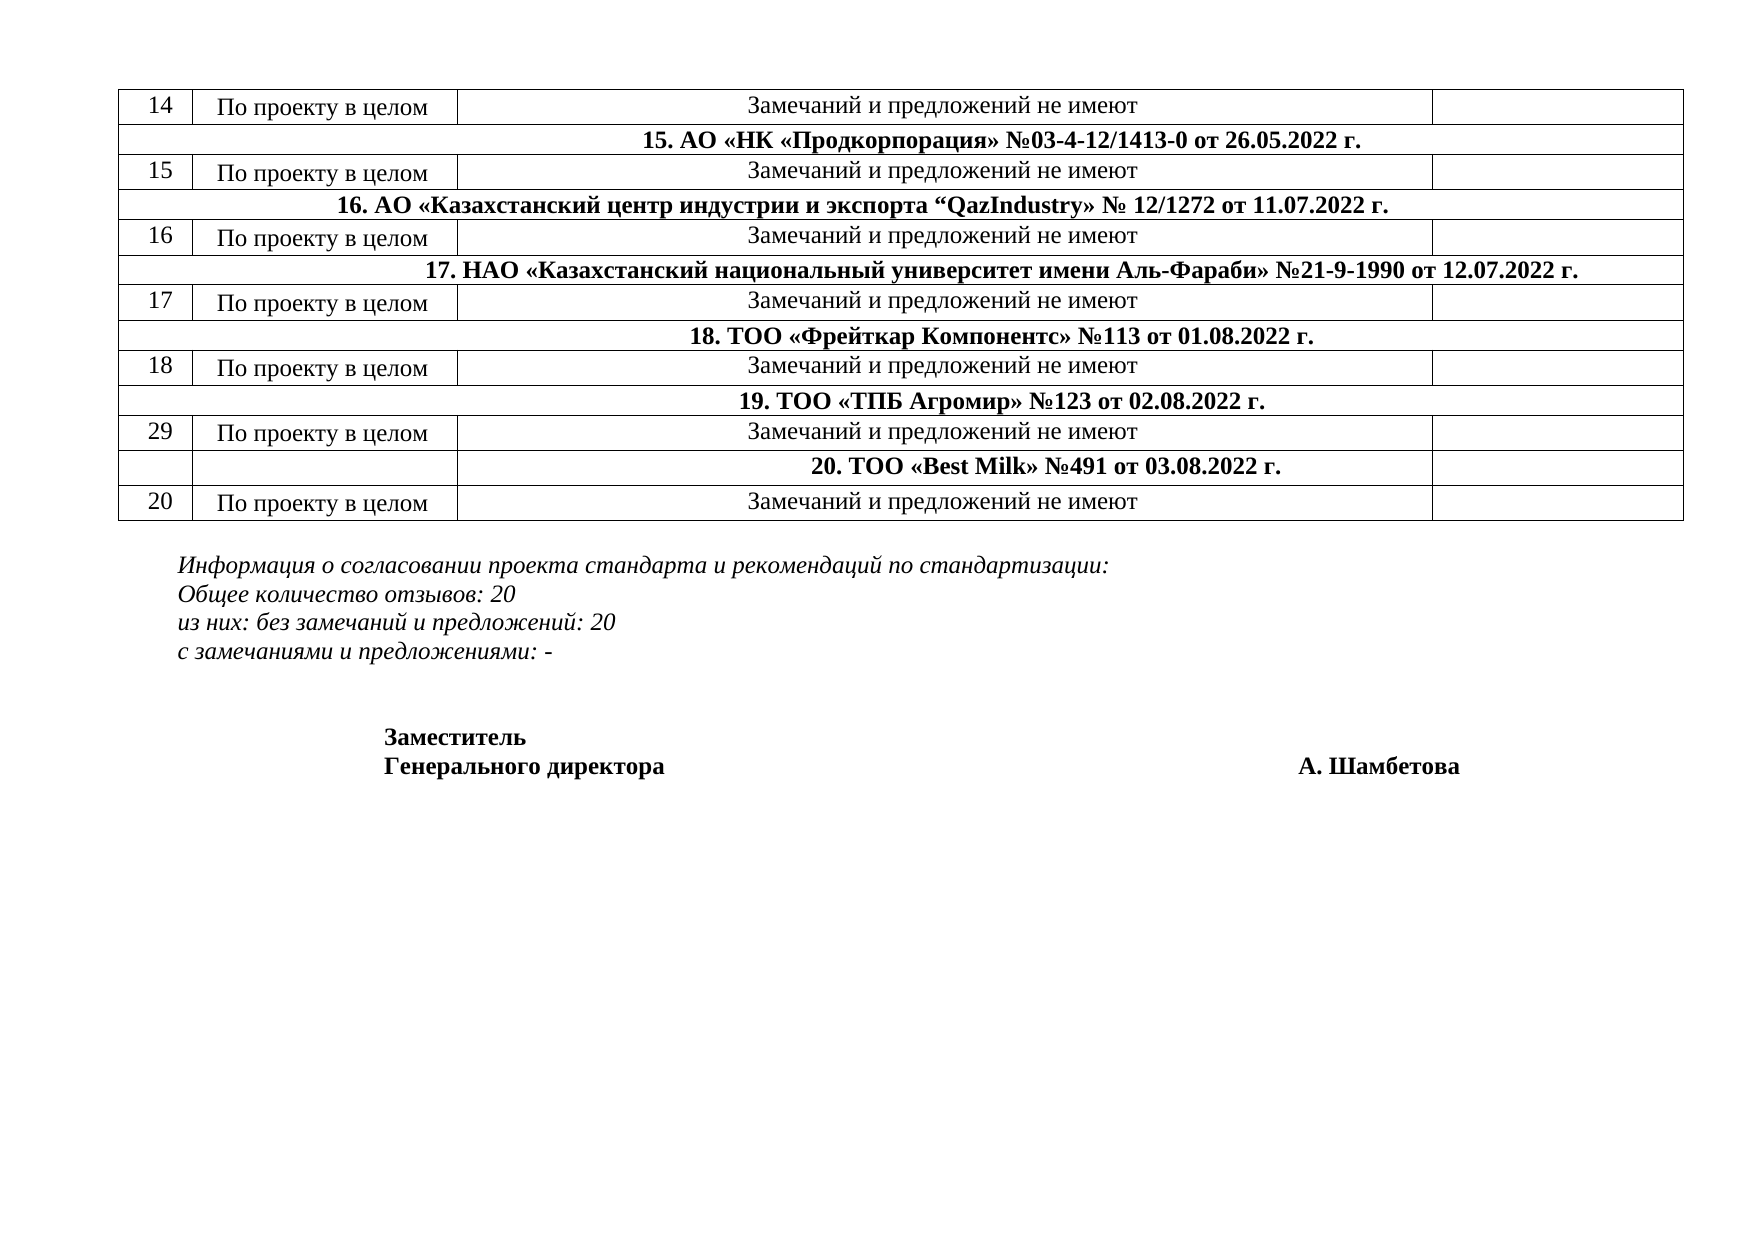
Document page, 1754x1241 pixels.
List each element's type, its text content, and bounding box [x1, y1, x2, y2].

table_cell 16 [119, 220, 192, 254]
text Генерального директора А. Шамбетова [118, 751, 1636, 780]
table_cell 14 [119, 90, 192, 124]
text Информация о согласовании проекта стандарта и рекомендаций по стандартизации: [118, 550, 1636, 579]
table_cell Замечаний и предложений не имеют [458, 416, 1432, 450]
table_cell Замечаний и предложений не имеют [458, 220, 1432, 254]
table_cell [119, 451, 192, 485]
table_cell По проекту в целом [193, 155, 457, 189]
table_cell ТОО «ТПБ Агромир» №123 от 02.08.2022 г. [119, 386, 1683, 415]
table_cell По проекту в целом [193, 220, 457, 254]
table_cell 20 [119, 486, 192, 520]
table_cell АО «Казахстанский центр индустрии и экспорта “QazIndustry» № 12/1272 от 11.07.2022 г. [119, 190, 1683, 219]
table_cell ТОО «Фрейткар Компонентс» №113 от 01.08.2022 г. [119, 321, 1683, 349]
table_cell По проекту в целом [193, 351, 457, 385]
table_cell [1433, 285, 1683, 320]
text с замечаниями и предложениями: - [118, 636, 1636, 665]
table_cell Замечаний и предложений не имеют [458, 155, 1432, 189]
table_cell [1433, 220, 1683, 254]
text Общее количество отзывов: 20 [118, 579, 1636, 607]
table_cell [1433, 416, 1683, 450]
table_cell АО «НК «Продкорпорация» №03-4-12/1413-0 от 26.05.2022 г. [119, 125, 1683, 154]
table_cell [193, 451, 457, 485]
table_cell [1433, 451, 1683, 485]
table_cell 15 [119, 155, 192, 189]
table_cell 29 [119, 416, 192, 450]
table_cell Замечаний и предложений не имеют [458, 486, 1432, 520]
table_cell По проекту в целом [193, 285, 457, 320]
table_cell [1433, 351, 1683, 385]
table_cell По проекту в целом [193, 90, 457, 124]
table_cell [1433, 486, 1683, 520]
text из них: без замечаний и предложений: 20 [118, 607, 1636, 636]
table_cell Замечаний и предложений не имеют [458, 351, 1432, 385]
table_cell НАО «Казахстанский национальный университет имени Аль-Фараби» №21-9-1990 от 12.07.2022 г. [119, 256, 1683, 284]
text Заместитель [118, 722, 1636, 751]
table_cell 18 [119, 351, 192, 385]
table_cell Замечаний и предложений не имеют [458, 285, 1432, 320]
table_cell ТОО «Best Milk» №491 от 03.08.2022 г. [458, 451, 1432, 485]
table_cell Замечаний и предложений не имеют [458, 90, 1432, 124]
table_cell [1433, 90, 1683, 124]
table_cell [1433, 155, 1683, 189]
table_cell По проекту в целом [193, 486, 457, 520]
table_cell По проекту в целом [193, 416, 457, 450]
table_cell 17 [119, 285, 192, 320]
